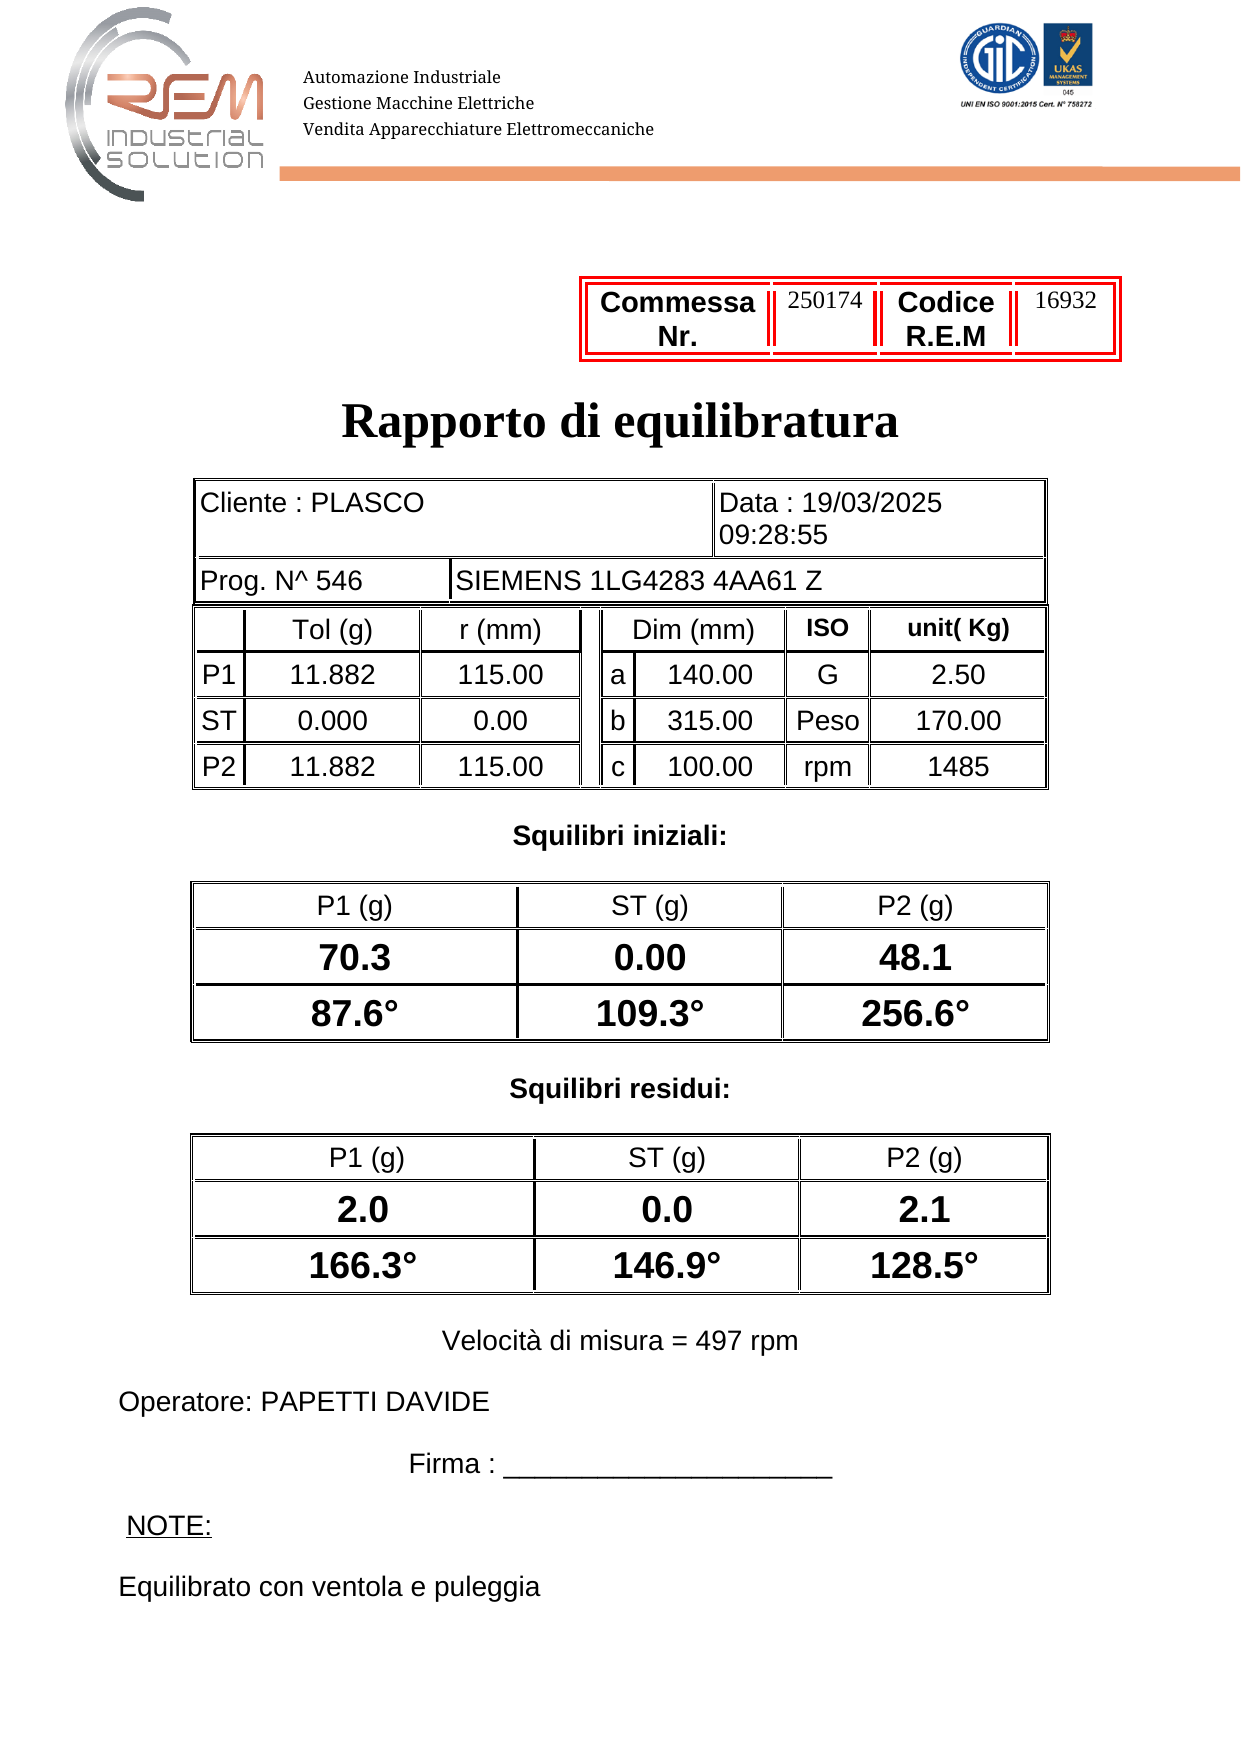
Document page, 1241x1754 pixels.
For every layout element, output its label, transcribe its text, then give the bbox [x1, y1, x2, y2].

table_header 16932 [1014, 279, 1117, 352]
table_cell 0.0 [536, 1182, 798, 1235]
table_cell 128.5° [800, 1235, 1048, 1291]
table_cell 115.00 [421, 745, 580, 787]
table_cell SIEMENS 1LG4283 4AA61 Z [450, 556, 1046, 601]
table_cell 0.00 [422, 699, 579, 741]
table_cell 2.1 [800, 1179, 1049, 1235]
table_cell 170.00 [870, 696, 1047, 741]
table_cell 2.0 [191, 1179, 534, 1235]
table_cell 1485 [870, 741, 1046, 787]
table_header [0, 0, 1240, 276]
table_cell 166.3° [193, 1235, 534, 1291]
table_header P2 (g) [800, 1137, 1047, 1179]
table_cell 0.00 [519, 930, 781, 983]
table_header ST (g) [534, 1137, 800, 1179]
table_header P2 (g) [783, 884, 1047, 926]
table_header Data : 19/03/2025 09:28:55 [714, 481, 1044, 556]
table_cell 70.3 [194, 926, 516, 983]
table_cell 100.00 [634, 745, 786, 787]
text Rapporto di equilibratura [118, 391, 1122, 448]
table_cell P1 [195, 650, 243, 696]
text Squilibri iniziali: [118, 819, 1122, 852]
table_cell 256.6° [783, 983, 1048, 1039]
table_cell 11.882 [246, 653, 419, 696]
table_cell 11.882 [244, 745, 421, 787]
table_cell 146.9° [534, 1239, 800, 1291]
text Velocità di misura = 497 rpm [118, 1324, 1122, 1356]
table_header r (mm) [421, 608, 580, 650]
table_cell 109.3° [517, 986, 782, 1039]
table_cell 2.50 [871, 650, 1045, 696]
table_cell Peso [787, 699, 868, 741]
table_cell P2 [195, 741, 244, 787]
table_cell 0.000 [246, 699, 419, 741]
table_header P1 (g) [193, 1135, 534, 1179]
table_cell Prog. N^ 546 [195, 556, 450, 601]
table_cell 48.1 [784, 926, 1047, 983]
table_cell G [787, 653, 868, 696]
table_cell 315.00 [636, 699, 784, 741]
text Operatore: PAPETTI DAVIDE [118, 1385, 1122, 1418]
table_cell ST [193, 696, 244, 741]
table_cell c [601, 745, 634, 787]
picture [64, 5, 280, 204]
table_header Cliente : PLASCO [196, 481, 714, 556]
table_cell 87.6° [192, 983, 517, 1039]
text Equilibrato con ventola e puleggia [118, 1570, 1122, 1602]
table_header ST (g) [517, 884, 782, 926]
picture [959, 19, 1096, 109]
table_cell a [603, 653, 633, 696]
table_header Tol (g) [244, 608, 421, 650]
text NOTE: [118, 1508, 1122, 1541]
table_header [195, 608, 244, 650]
text Squilibri residui: [118, 1072, 1122, 1104]
table_cell 115.00 [422, 653, 579, 696]
table_header Dim (mm) [601, 608, 786, 650]
table_header Codice R.E.M [878, 279, 1014, 352]
table_header ISO [786, 608, 870, 650]
table_header P1 (g) [194, 884, 517, 926]
table_cell b [603, 699, 633, 741]
table_header [580, 606, 601, 787]
table_cell 140.00 [636, 653, 784, 696]
table_cell rpm [786, 745, 870, 787]
table_header Commessa Nr. [584, 279, 771, 352]
table_header unit( Kg) [870, 608, 1045, 650]
table_header 250174 [771, 279, 878, 352]
text Firma : _____________________ [118, 1447, 1122, 1479]
